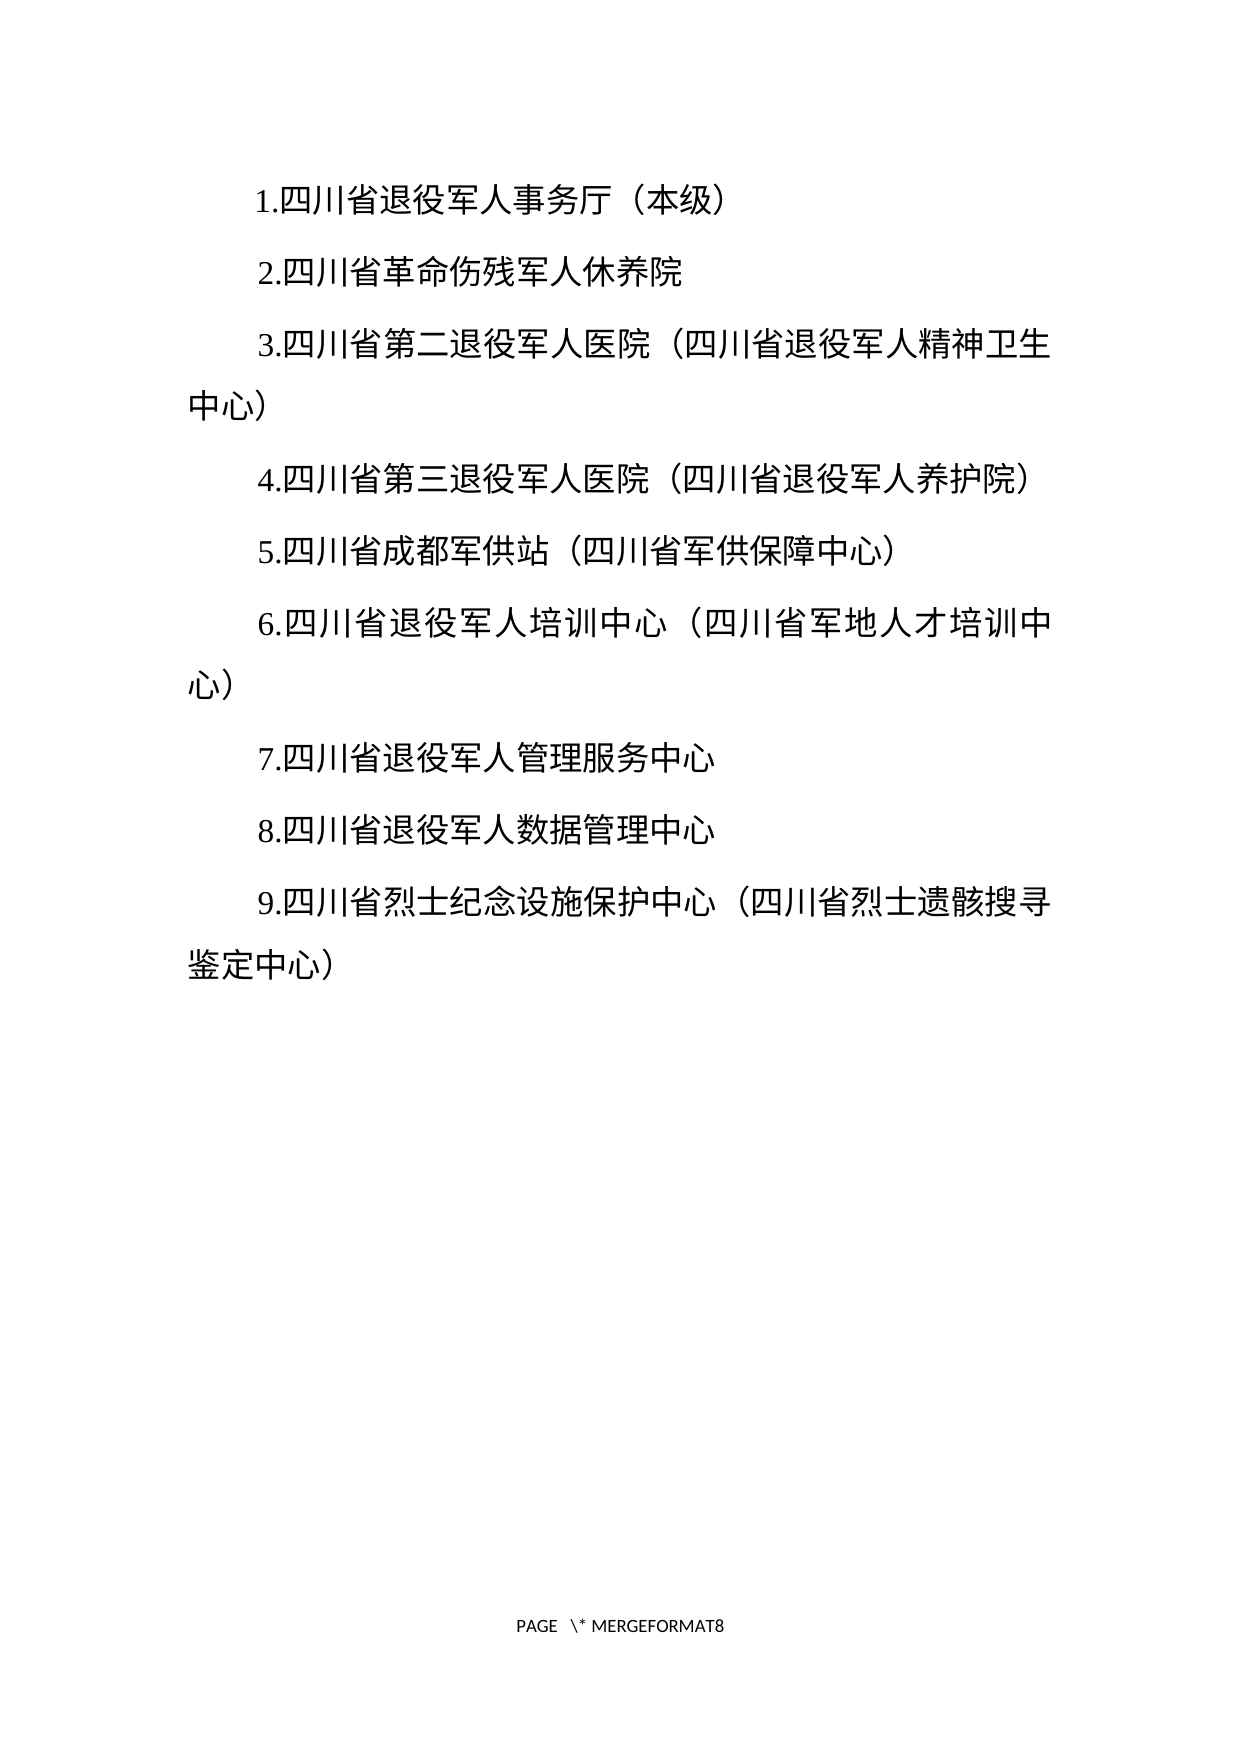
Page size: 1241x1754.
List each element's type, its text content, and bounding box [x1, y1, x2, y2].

text 9.四川省烈士纪念设施保护中心（四川省烈士遗骸搜寻鉴定中心） [187, 864, 1053, 989]
text 8.四川省退役军人数据管理中心 [187, 792, 1053, 855]
text 2.四川省革命伤残军人休养院 [187, 234, 1053, 297]
text 6.四川省退役军人培训中心（四川省军地人才培训中心） [187, 585, 1053, 710]
list 1.四川省退役军人事务厅（本级） [187, 162, 1053, 224]
text 4.四川省第三退役军人医院（四川省退役军人养护院） [187, 441, 1053, 503]
text 5.四川省成都军供站（四川省军供保障中心） [187, 513, 1053, 576]
text 3.四川省第二退役军人医院（四川省退役军人精神卫生中心） [187, 306, 1053, 431]
text 7.四川省退役军人管理服务中心 [187, 720, 1053, 783]
